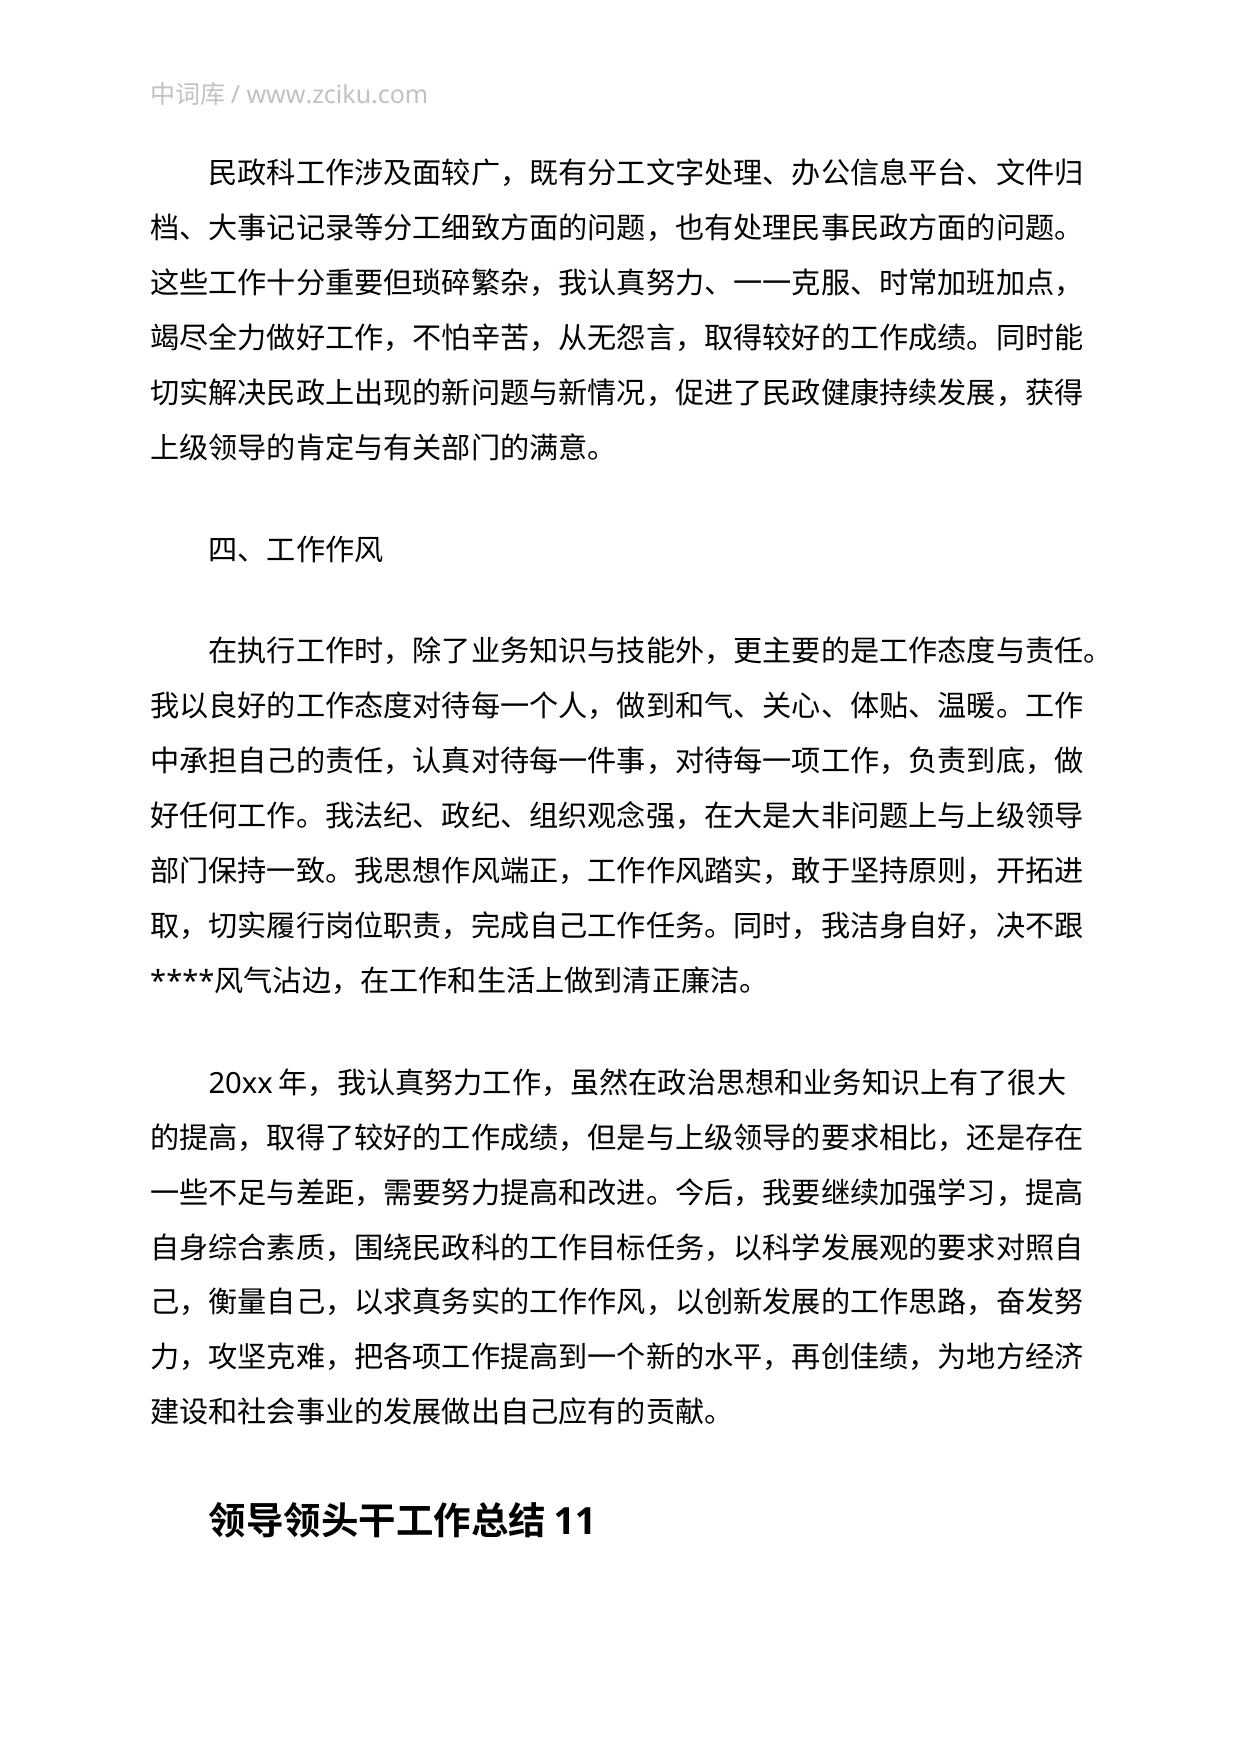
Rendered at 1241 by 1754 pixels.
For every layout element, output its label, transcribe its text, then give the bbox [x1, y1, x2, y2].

text 在执行工作时，除了业务知识与技能外，更主要的是工作态度与责任。我以良好的工作态度对待每一个人，做到和气、关心、体贴、温暖。工作中承担自己的责任，认真对待每一件事，对待每一项工作，负责到底，做好任何工作。我法纪、政纪、组织观念强，在大是大非问题上与上级领导部门保持一致。我思想作风端正，工作作风踏实，敢于坚持原则，开拓进取，切实履行岗位职责，完成自己工作任务。同时，我洁身自好，决不跟****风气沾边，在工作和生活上做到清正廉洁。 [150, 628, 1090, 1000]
text 民政科工作涉及面较广，既有分工文字处理、办公信息平台、文件归档、大事记记录等分工细致方面的问题，也有处理民事民政方面的问题。这些工作十分重要但琐碎繁杂，我认真努力、一一克服、时常加班加点，竭尽全力做好工作，不怕辛苦，从无怨言，取得较好的工作成绩。同时能切实解决民政上出现的新问题与新情况，促进了民政健康持续发展，获得上级领导的肯定与有关部门的满意。 [150, 150, 1090, 467]
text 20xx年，我认真努力工作，虽然在政治思想和业务知识上有了很大的提高，取得了较好的工作成绩，但是与上级领导的要求相比，还是存在一些不足与差距，需要努力提高和改进。今后，我要继续加强学习，提高自身综合素质，围绕民政科的工作目标任务，以科学发展观的要求对照自己，衡量自己，以求真务实的工作作风，以创新发展的工作思路，奋发努力，攻坚克难，把各项工作提高到一个新的水平，再创佳绩，为地方经济建设和社会事业的发展做出自己应有的贡献。 [150, 1059, 1090, 1431]
text 领导领头干工作总结11 [150, 1491, 1090, 1545]
text 四、工作作风 [150, 526, 1090, 568]
